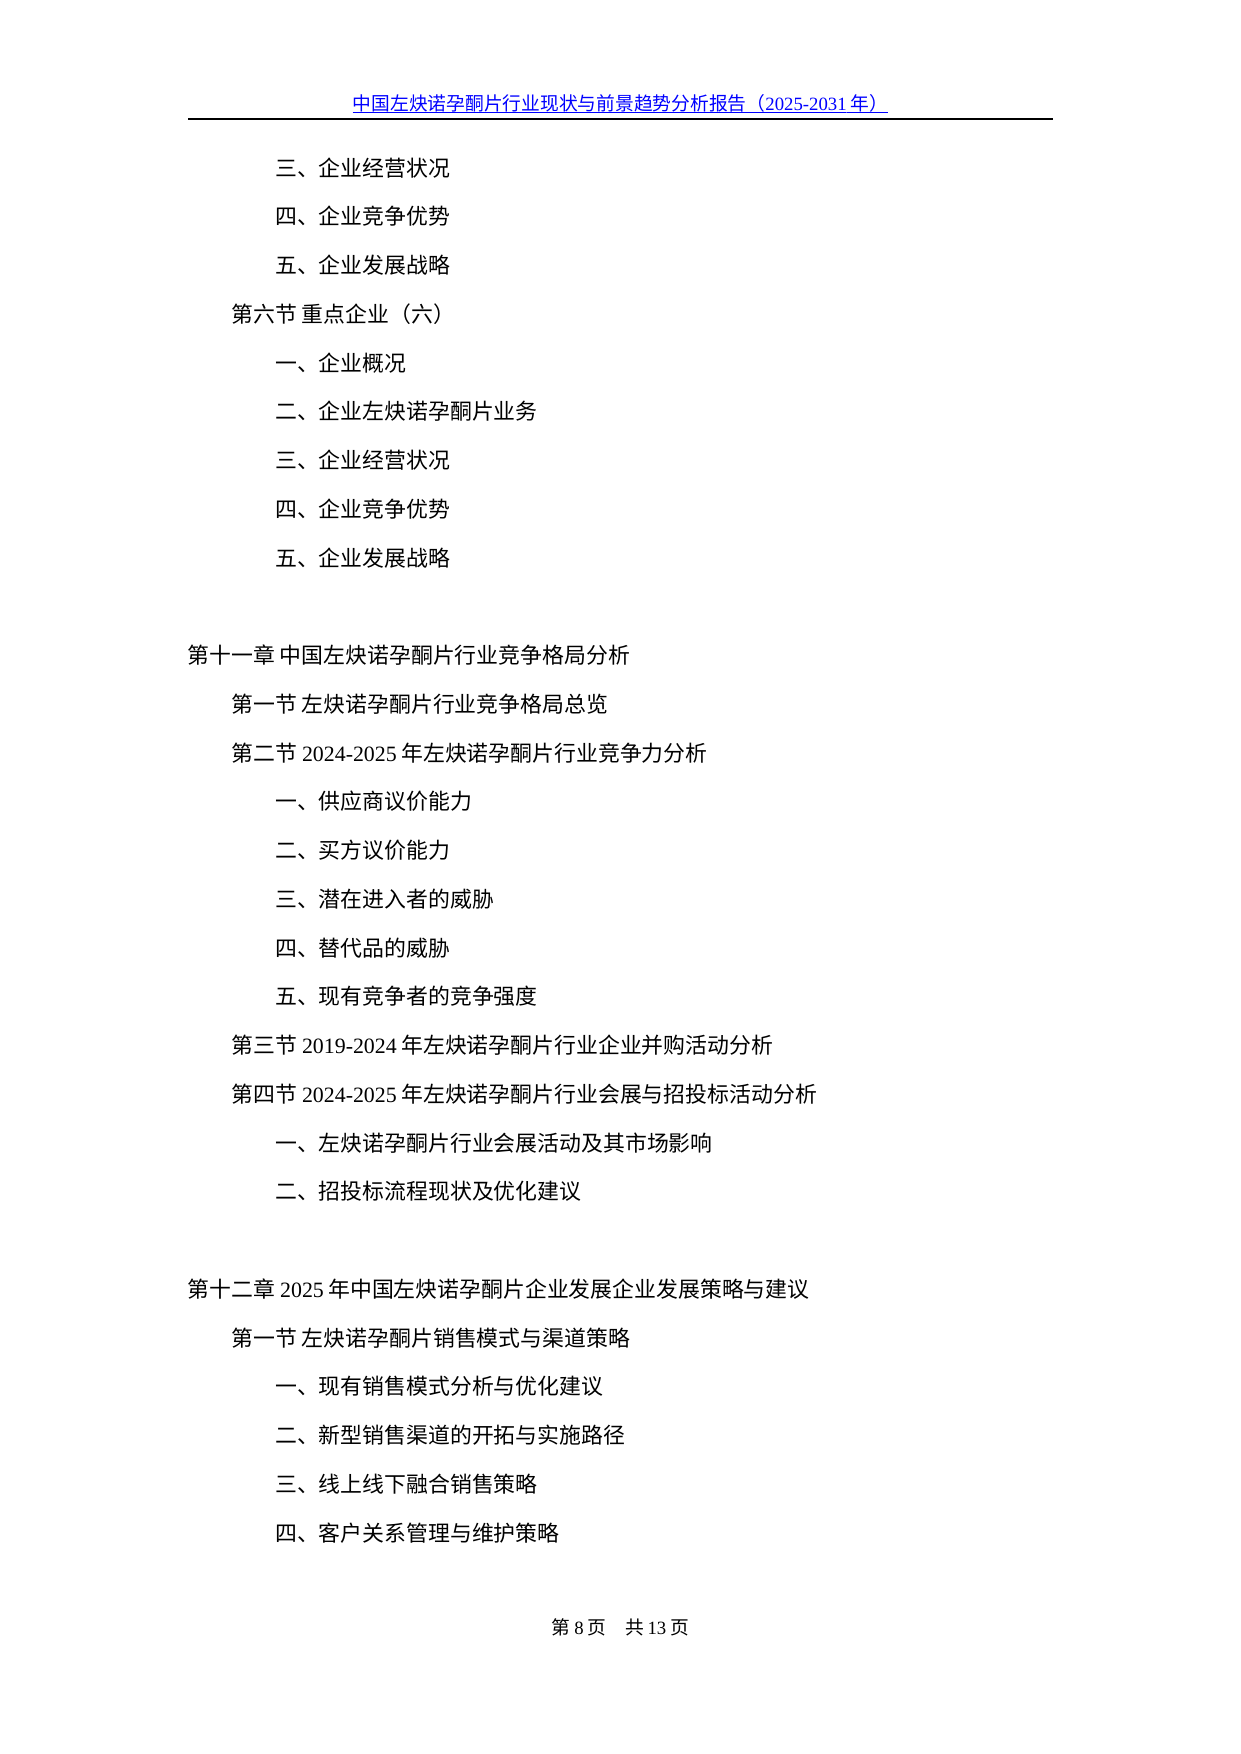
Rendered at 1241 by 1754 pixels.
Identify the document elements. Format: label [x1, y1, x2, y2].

text [187, 150, 1053, 1548]
